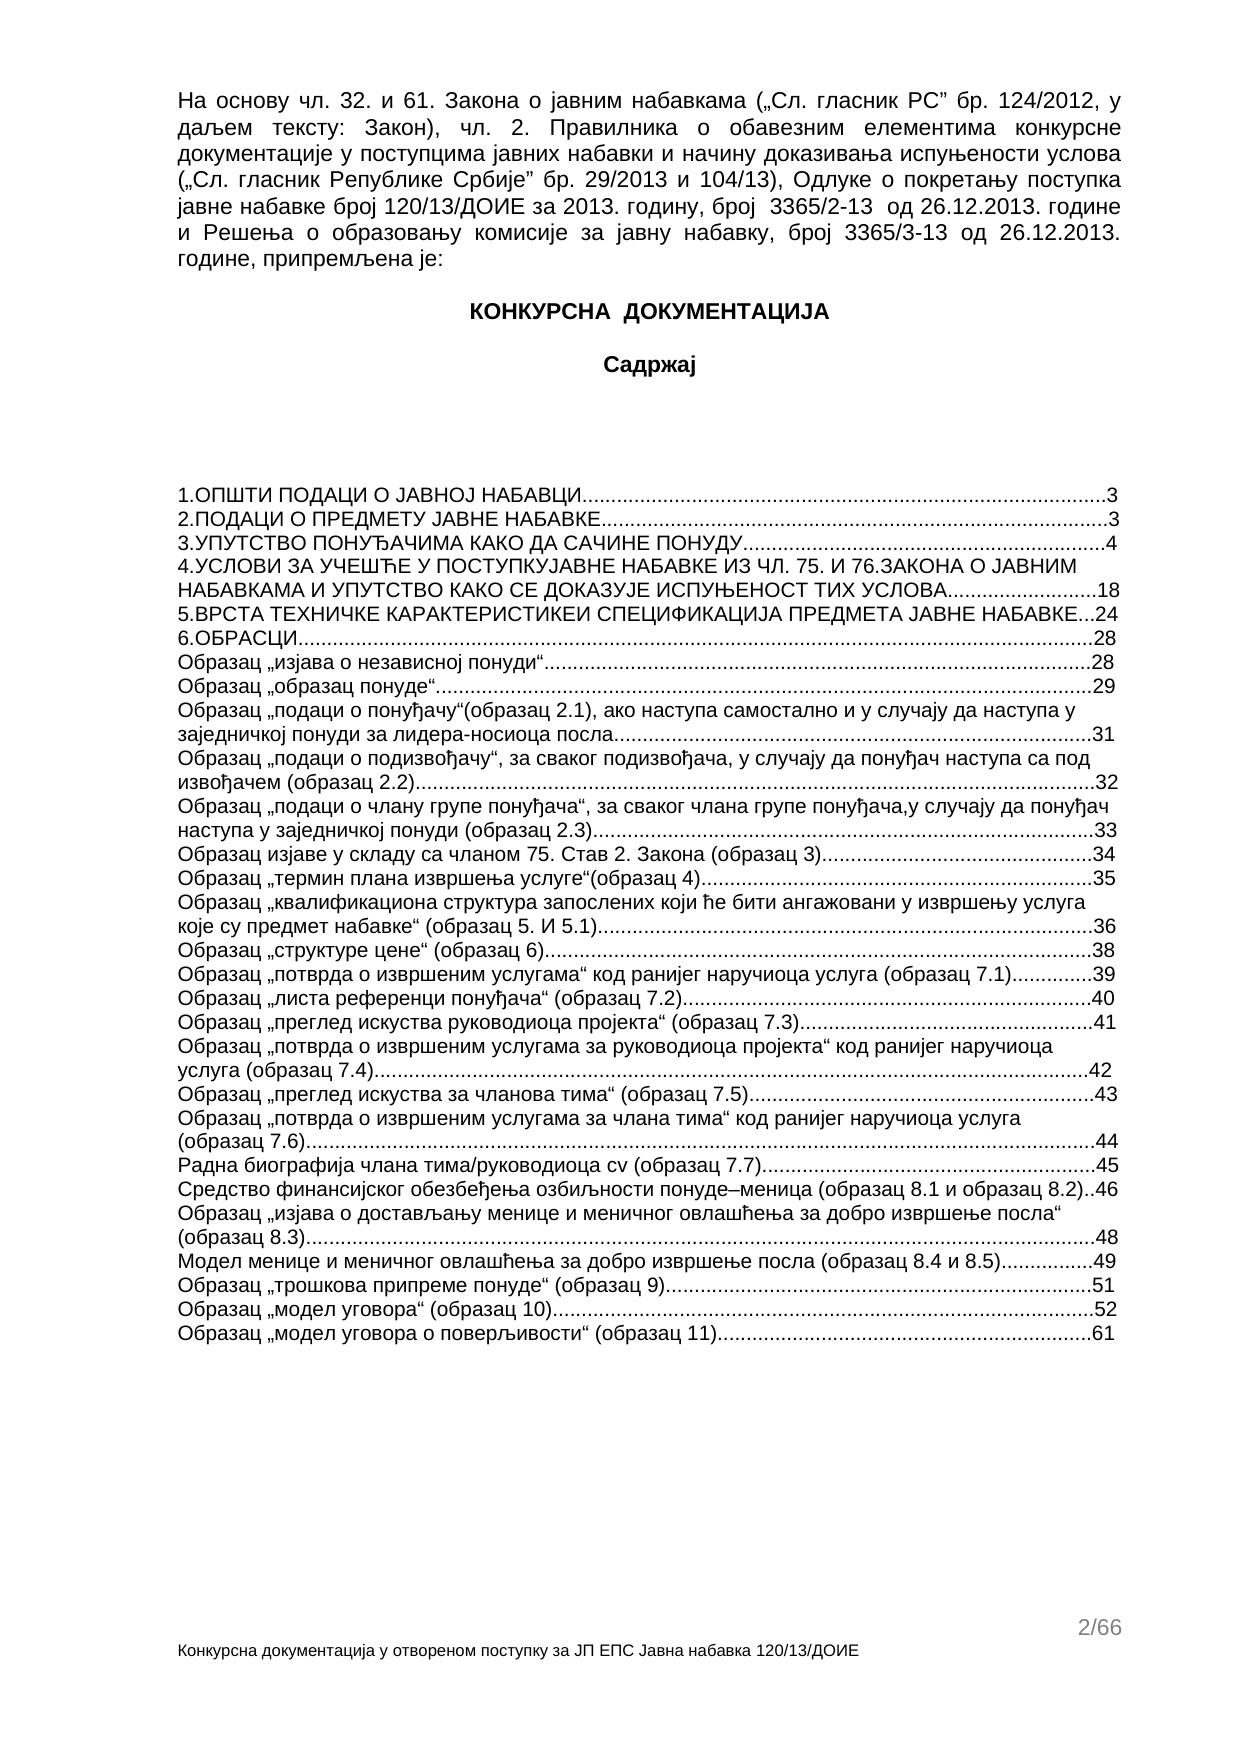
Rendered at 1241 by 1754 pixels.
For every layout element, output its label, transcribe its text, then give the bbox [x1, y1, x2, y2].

text 1.ОПШТИ ПОДАЦИ О ЈАВНОЈ НАБАВЦИ...........................................................................................3 [177, 482, 1122, 506]
text Образац „потврда о извршеним услугама“ код ранијег наручиоца услуга (образац 7.1)..............39 [177, 962, 1122, 986]
text 4.УСЛОВИ ЗА УЧЕШЋЕ У ПОСТУПКУЈАВНЕ НАБАВКЕ ИЗ ЧЛ. 75. И 76.ЗАКОНА О ЈАВНИМ НАБАВКАМА И УПУТСТВО КАКО СЕ ДОКАЗУЈЕ ИСПУЊЕНОСТ ТИХ УСЛОВА..........................18 [177, 554, 1122, 602]
text Образац изјаве у складу са чланом 75. Став 2. Закона (образац 3)...............................................34 [177, 842, 1122, 866]
text Модел менице и меничног овлашћења за добро извршење посла (образац 8.4 и 8.5)................49 [177, 1249, 1122, 1273]
text На основу чл. 32. и 61. Закона о јавним набавкама („Сл. гласник РС” бр. 124/2012, у даљем тексту: Закон), чл. 2. Правилника о обавезним елементима конкурсне документације у поступцима јавних набавки и начину доказивања испуњености услова („Сл. гласник Републике Србије” бр. 29/2013 и 104/13), Одлуке о покретању поступка јавне набавке број 120/13/ДОИЕ за 2013. годину, број 3365/2-13 од 26.12.2013. године и Решења о образовању комисије за јавну набавку, број 3365/3-13 од 26.12.2013. године, припремљена је: [177, 87, 1122, 272]
text Образац „трошкова припреме понуде“ (образац 9)..........................................................................51 [177, 1273, 1122, 1297]
text (образац 7.6).........................................................................................................................................44 [177, 1129, 1122, 1153]
text Образац „потврда о извршеним услугама за члана тима“ код ранијег наручиоца услуга [177, 1105, 1122, 1129]
text Образац „преглед искуства руководиоца пројекта“ (образац 7.3)...................................................41 [177, 1009, 1122, 1033]
text Образац „подаци о понуђачу“(образац 2.1), ако наступа самостално и у случају да наступа у заједничкој понуди за лидера-носиоца посла...................................................................................31 [177, 698, 1122, 746]
text Образац „подаци о подизвођачу“, за сваког подизвођача, у случају да понуђач наступа са под извођачем (образац 2.2)......................................................................................................................32 [177, 746, 1122, 794]
text Образац „образац понуде“..................................................................................................................29 [177, 674, 1122, 698]
text 6.ОБРАСЦИ..........................................................................................................................................28 [177, 626, 1122, 650]
text Образац „термин плана извршења услуге“(образац 4)....................................................................35 [177, 866, 1122, 890]
text 5.ВРСТА ТЕХНИЧКЕ КАРАКТЕРИСТИКЕИ СПЕЦИФИКАЦИЈА ПРЕДМЕТА ЈАВНЕ НАБАВКЕ...24 [177, 602, 1122, 626]
text Образац „листа референци понуђача“ (образац 7.2).......................................................................40 [177, 986, 1122, 1009]
text Образац „потврда о извршеним услугама за руководиоца пројекта“ код ранијег наручиоца [177, 1033, 1122, 1057]
text Образац „изјава о достављању менице и меничног овлашћења за добро извршење посла“ [177, 1201, 1122, 1225]
text Образац „подаци о члану групе понуђача“, за сваког члана групе понуђача,у случају да понуђач наступа у заједничкој понуди (образац 2.3).......................................................................................33 [177, 794, 1122, 842]
text (образац 8.3).........................................................................................................................................48 [177, 1225, 1122, 1249]
text Образац „структуре цене“ (образац 6)...............................................................................................38 [177, 938, 1122, 962]
text услуга (образац 7.4)............................................................................................................................42 [177, 1057, 1122, 1081]
text Образац „модел уговора“ (образац 10)..............................................................................................52 [177, 1297, 1122, 1321]
text 2.ПОДАЦИ О ПРЕДМЕТУ ЈАВНЕ НАБАВКЕ........................................................................................3 [177, 506, 1122, 530]
text КОНКУРСНА ДОКУМЕНТАЦИЈА [177, 298, 1122, 324]
text Образац „модел уговора о поверљивости“ (образац 11).................................................................61 [177, 1321, 1122, 1345]
text Образац „изјава о независној понуди“...............................................................................................28 [177, 650, 1122, 674]
text Средство финансијског обезбеђења озбиљности понуде–меница (образац 8.1 и образац 8.2)..46 [177, 1177, 1122, 1201]
text Садржај [177, 351, 1122, 377]
text Образац „квалификациона структура запослених који ће бити ангажовани у извршењу услуга које су предмет набавке“ (образац 5. И 5.1)......................................................................................36 [177, 890, 1122, 938]
text Образац „преглед искуства за чланова тима“ (образац 7.5)............................................................43 [177, 1081, 1122, 1105]
text Радна биографија члана тима/руководиоца cv (oбразац 7.7)..........................................................45 [177, 1153, 1122, 1177]
text 3.УПУТСТВО ПОНУЂАЧИМА КАКО ДА САЧИНЕ ПОНУДУ...............................................................4 [177, 530, 1122, 554]
